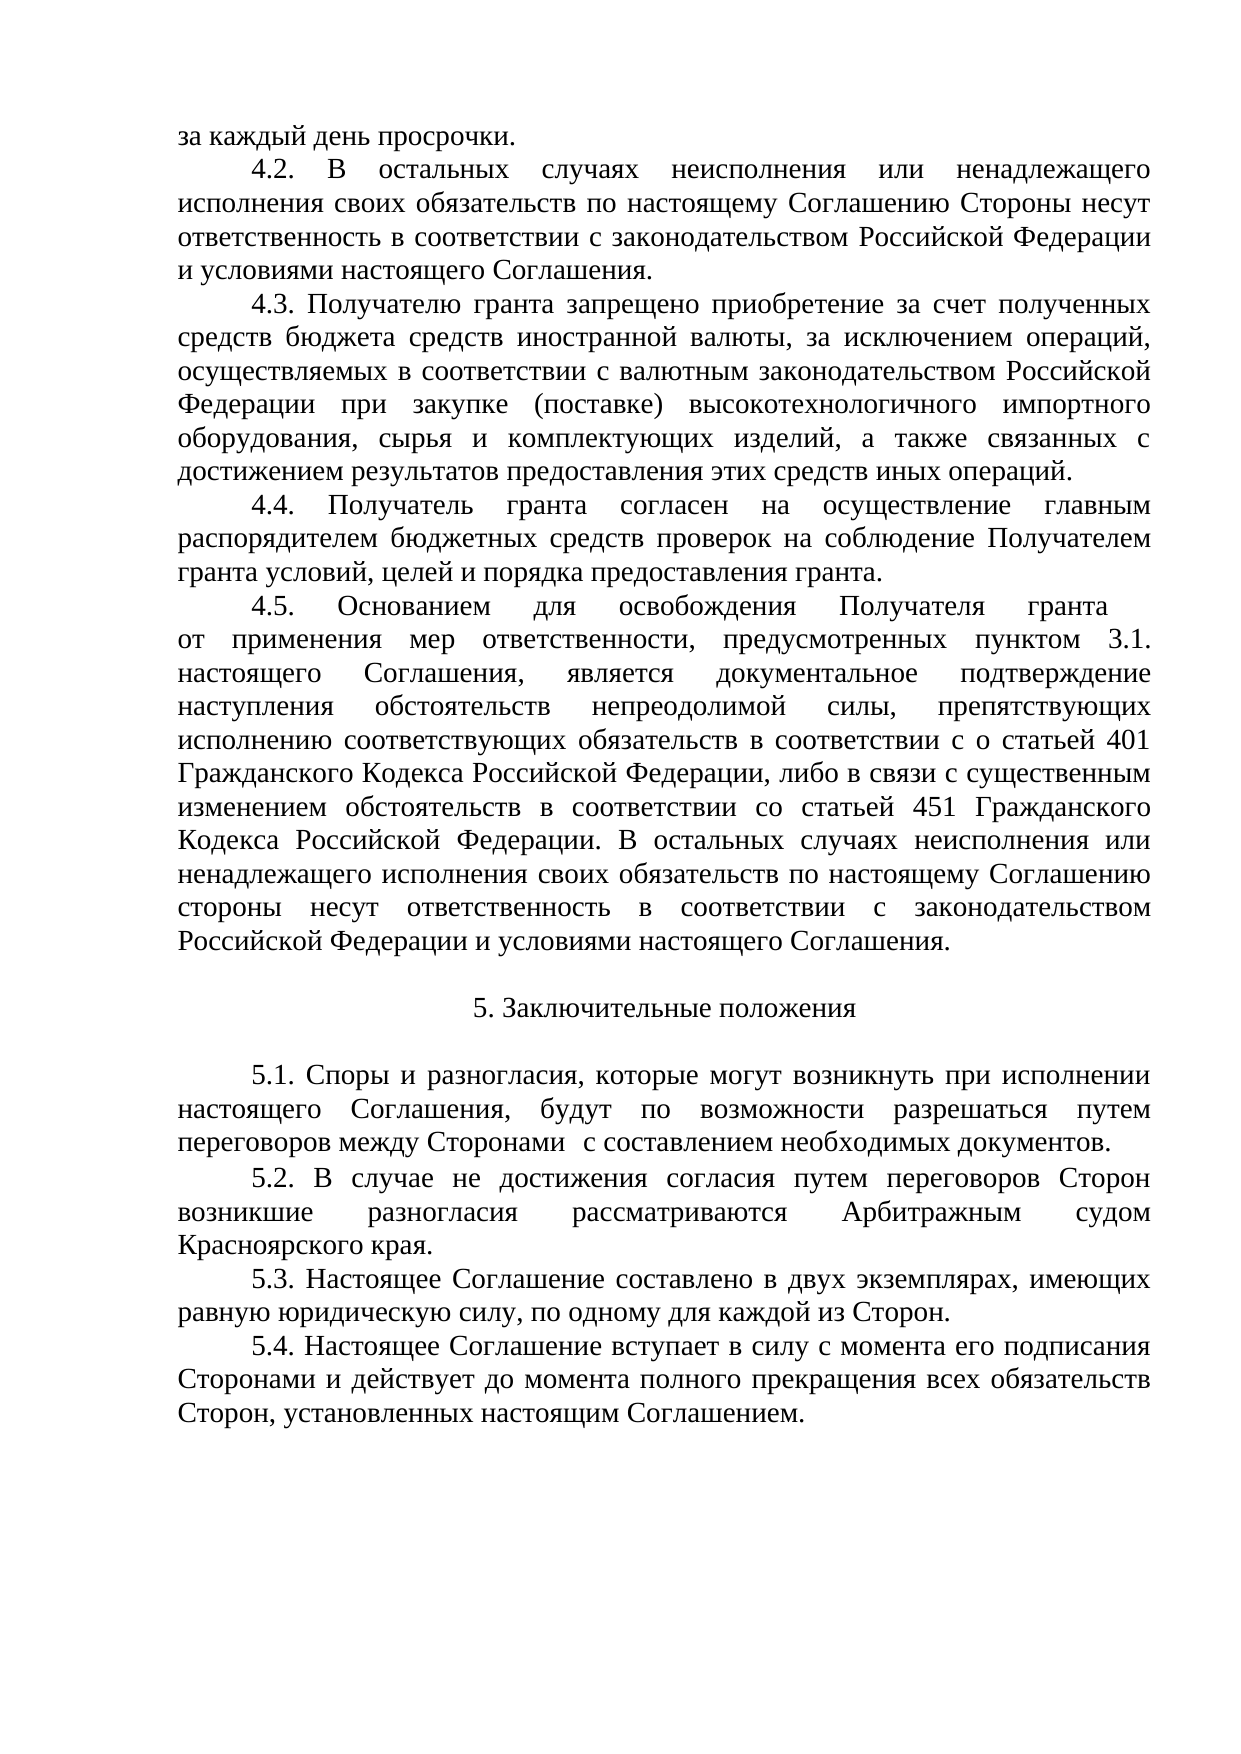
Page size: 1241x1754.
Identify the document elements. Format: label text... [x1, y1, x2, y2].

text 4.3. Получателю гранта запрещено приобретение за счет полученных средств бюджета средств иностранной валюты, за исключением операций, осуществляемых в соответствии с валютным законодательством Российской Федерации при закупке (поставке) высокотехнологичного импортного оборудования, сырья и комплектующих изделий, а также связанных с достижением результатов предоставления этих средств иных операций. [177, 286, 1152, 487]
text 5. Заключительные положения [177, 990, 1152, 1024]
text 4.4. Получатель гранта согласен на осуществление главным распорядителем бюджетных средств проверок на соблюдение Получателем гранта условий, целей и порядка предоставления гранта. [177, 487, 1152, 588]
text 4.2. В остальных случаях неисполнения или ненадлежащего исполнения своих обязательств по настоящему Соглашению Стороны несут ответственность в соответствии с законодательством Российской Федерации и условиями настоящего Соглашения. [177, 152, 1152, 286]
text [177, 118, 1152, 152]
text 5.4. Настоящее Соглашение вступает в силу с момента его подписания Сторонами и действует до момента полного прекращения всех обязательств Сторон, установленных настоящим Соглашением. [177, 1328, 1152, 1429]
text 5.2. В случае не достижения согласия путем переговоров Сторон возникшие разногласия рассматриваются Арбитражным судом Красноярского края. [177, 1160, 1152, 1261]
text 4.5. Основанием для освобождения Получателя гранта от применения мер ответственности, предусмотренных пунктом 3.1. настоящего Соглашения, является документальное подтверждение наступления обстоятельств непреодолимой силы, препятствующих исполнению соответствующих обязательств в соответствии с о статьей 401 Гражданского Кодекса Российской Федерации, либо в связи с существенным изменением обстоятельств в соответствии со статьей 451 Гражданского Кодекса Российской Федерации. В остальных случаях неисполнения или ненадлежащего исполнения своих обязательств по настоящему Соглашению стороны несут ответственность в соответствии с законодательством Российской Федерации и условиями настоящего Соглашения. [177, 588, 1152, 957]
text 5.3. Настоящее Соглашение составлено в двух экземплярах, имеющих равную юридическую силу, по одному для каждой из Сторон. [177, 1261, 1152, 1328]
text 5.1. Споры и разногласия, которые могут возникнуть при исполнении настоящего Соглашения, будут по возможности разрешаться путем переговоров между Сторонами с составлением необходимых документов. [177, 1057, 1152, 1160]
